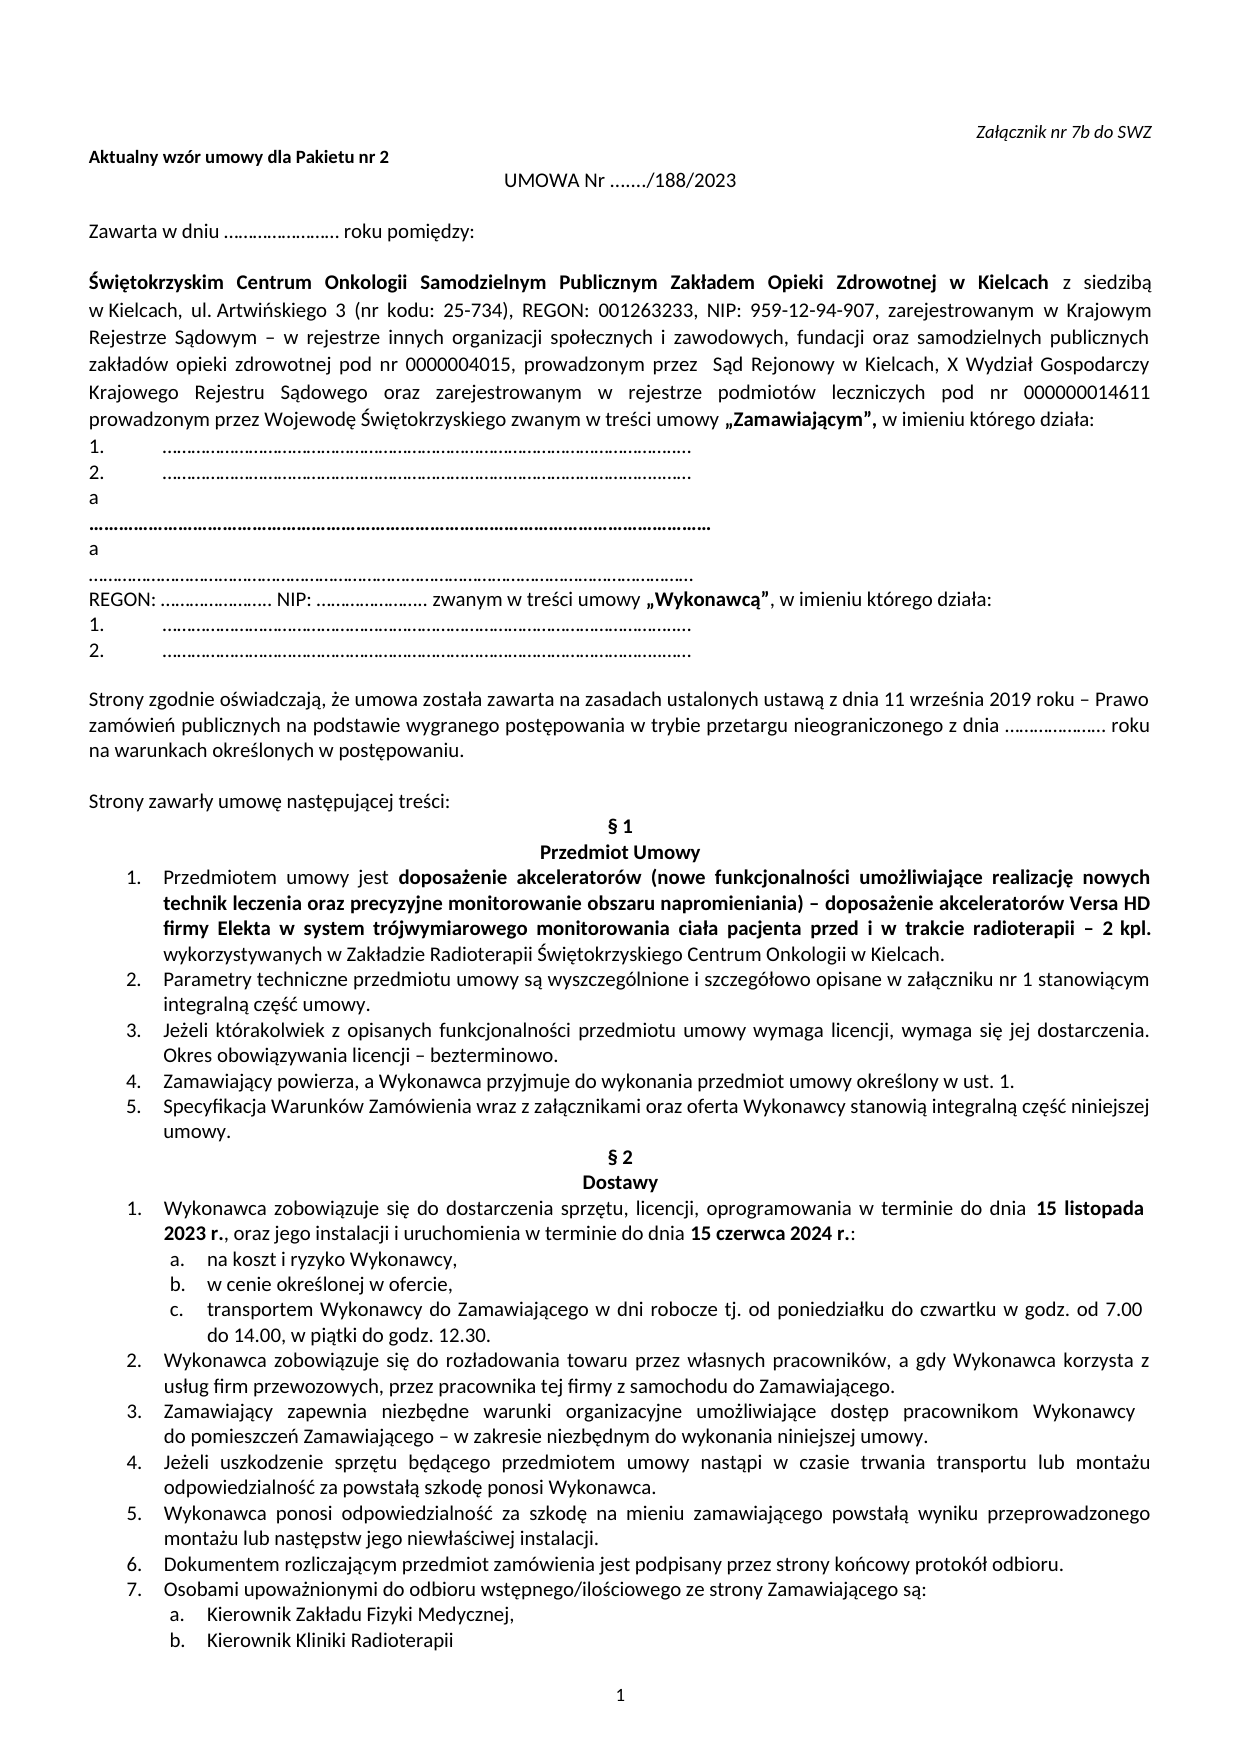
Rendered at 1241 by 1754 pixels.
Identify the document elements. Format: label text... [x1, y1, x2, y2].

text a [89, 535, 1152, 561]
list Wykonawca zobowiązuje się do dostarczenia sprzętu, licencji, oprogramowania w terminie do dnia 15 listopada 2023 r., oraz jego instalacji i uruchomienia w terminie do dnia 15 czerwca 2024 r.: [126, 1195, 1152, 1246]
list transportem Wykonawcy do Zamawiającego w dni robocze tj. od poniedziałku do czwartku w godz. od 7.00 do 14.00, w piątki do godz. 12.30. [169, 1297, 1152, 1347]
text Strony zgodnie oświadczają, że umowa została zawarta na zasadach ustalonych ustawą z dnia 11 września 2019 roku – Prawo zamówień publicznych na podstawie wygranego postępowania w trybie przetargu nieograniczonego z dnia ………………… roku na warunkach określonych w postępowaniu. [89, 687, 1152, 763]
text Strony zawarły umowę następującej treści: [89, 788, 1152, 814]
list Kierownik Kliniki Radioterapii [169, 1627, 1152, 1652]
text a [89, 484, 1152, 510]
text Świętokrzyskim Centrum Onkologii Samodzielnym Publicznym Zakładem Opieki Zdrowotnej w Kielcach z siedzibą w Kielcach, ul. Artwińskiego 3 (nr kodu: 25-734), REGON: 001263233, NIP: 959-12-94-907, zarejestrowanym w Krajowym Rejestrze Sądowym – w rejestrze innych organizacji społecznych i zawodowych, fundacji oraz samodzielnych publicznych zakładów opieki zdrowotnej pod nr 0000004015, prowadzonym przez Sąd Rejonowy w Kielcach, X Wydział Gospodarczy Krajowego Rejestru Sądowego oraz zarejestrowanym w rejestrze podmiotów leczniczych pod nr 000000014611 prowadzonym przez Wojewodę Świętokrzyskiego zwanym w treści umowy „Zamawiającym”, w imieniu którego działa: [89, 269, 1152, 432]
list Przedmiotem umowy jest doposażenie akceleratorów (nowe funkcjonalności umożliwiające realizację nowych technik leczenia oraz precyzyjne monitorowanie obszaru napromieniania) – doposażenie akceleratorów Versa HD firmy Elekta w system trójwymiarowego monitorowania ciała pacjenta przed i w trakcie radioterapii – 2 kpl. wykorzystywanych w Zakładzie Radioterapii Świętokrzyskiego Centrum Onkologii w Kielcach. [126, 864, 1152, 966]
list na koszt i ryzyko Wykonawcy, [169, 1246, 1152, 1271]
list Kierownik Zakładu Fizyki Medycznej, [169, 1602, 1152, 1627]
text 1. ……………………………………………………………………………………………..… [89, 612, 1152, 637]
text Aktualny wzór umowy dla Pakietu nr 2 [89, 145, 1152, 168]
text 2. …………………………………………………………………………………………..…… [89, 459, 1152, 484]
list Specyfikacja Warunków Zamówienia wraz z załącznikami oraz oferta Wykonawcy stanowią integralną część niniejszej umowy. [126, 1093, 1152, 1144]
list Jeżeli uszkodzenie sprzętu będącego przedmiotem umowy nastąpi w czasie trwania transportu lub montażu odpowiedzialność za powstałą szkodę ponosi Wykonawca. [126, 1449, 1152, 1500]
list Osobami upoważnionymi do odbioru wstępnego/ilościowego ze strony Zamawiającego są: [126, 1576, 1152, 1602]
text 1. ……………………………………………………………………………………………..… [89, 434, 1152, 459]
text ……………………………………………………………………………………………………………… [89, 561, 1152, 586]
text ……………………………………………………………………………………………………………… [89, 510, 1152, 535]
text UMOWA Nr ......./188/2023 [89, 168, 1152, 193]
text REGON: ………………….. NIP: ………………….. zwanym w treści umowy „Wykonawcą”, w imieniu którego działa: [89, 586, 1152, 612]
list Wykonawca ponosi odpowiedzialność za szkodę na mieniu zamawiającego powstałą wyniku przeprowadzonego montażu lub następstw jego niewłaściwej instalacji. [126, 1500, 1152, 1551]
text 2. …………………………………………………………………………………………..…… [89, 637, 1152, 662]
text Zawarta w dniu …………………… roku pomiędzy: [89, 218, 1152, 244]
list Zamawiający zapewnia niezbędne warunki organizacyjne umożliwiające dostęp pracownikom Wykonawcy do pomieszczeń Zamawiającego – w zakresie niezbędnym do wykonania niniejszej umowy. [126, 1398, 1152, 1449]
text Załącznik nr 7b do SWZ [89, 120, 1152, 143]
list Jeżeli którakolwiek z opisanych funkcjonalności przedmiotu umowy wymaga licencji, wymaga się jej dostarczenia. Okres obowiązywania licencji – bezterminowo. [126, 1017, 1152, 1068]
text § 1 [89, 814, 1152, 839]
list Dokumentem rozliczającym przedmiot zamówienia jest podpisany przez strony końcowy protokół odbioru. [126, 1551, 1152, 1576]
list w cenie określonej w ofercie, [169, 1271, 1152, 1297]
text § 2 [89, 1144, 1152, 1169]
list Wykonawca zobowiązuje się do rozładowania towaru przez własnych pracowników, a gdy Wykonawca korzysta z usług firm przewozowych, przez pracownika tej firmy z samochodu do Zamawiającego. [126, 1347, 1152, 1398]
text Dostawy [89, 1169, 1152, 1195]
list Zamawiający powierza, a Wykonawca przyjmuje do wykonania przedmiot umowy określony w ust. 1. [126, 1068, 1152, 1093]
text Przedmiot Umowy [89, 839, 1152, 864]
list Parametry techniczne przedmiotu umowy są wyszczególnione i szczegółowo opisane w załączniku nr 1 stanowiącym integralną część umowy. [126, 966, 1152, 1017]
